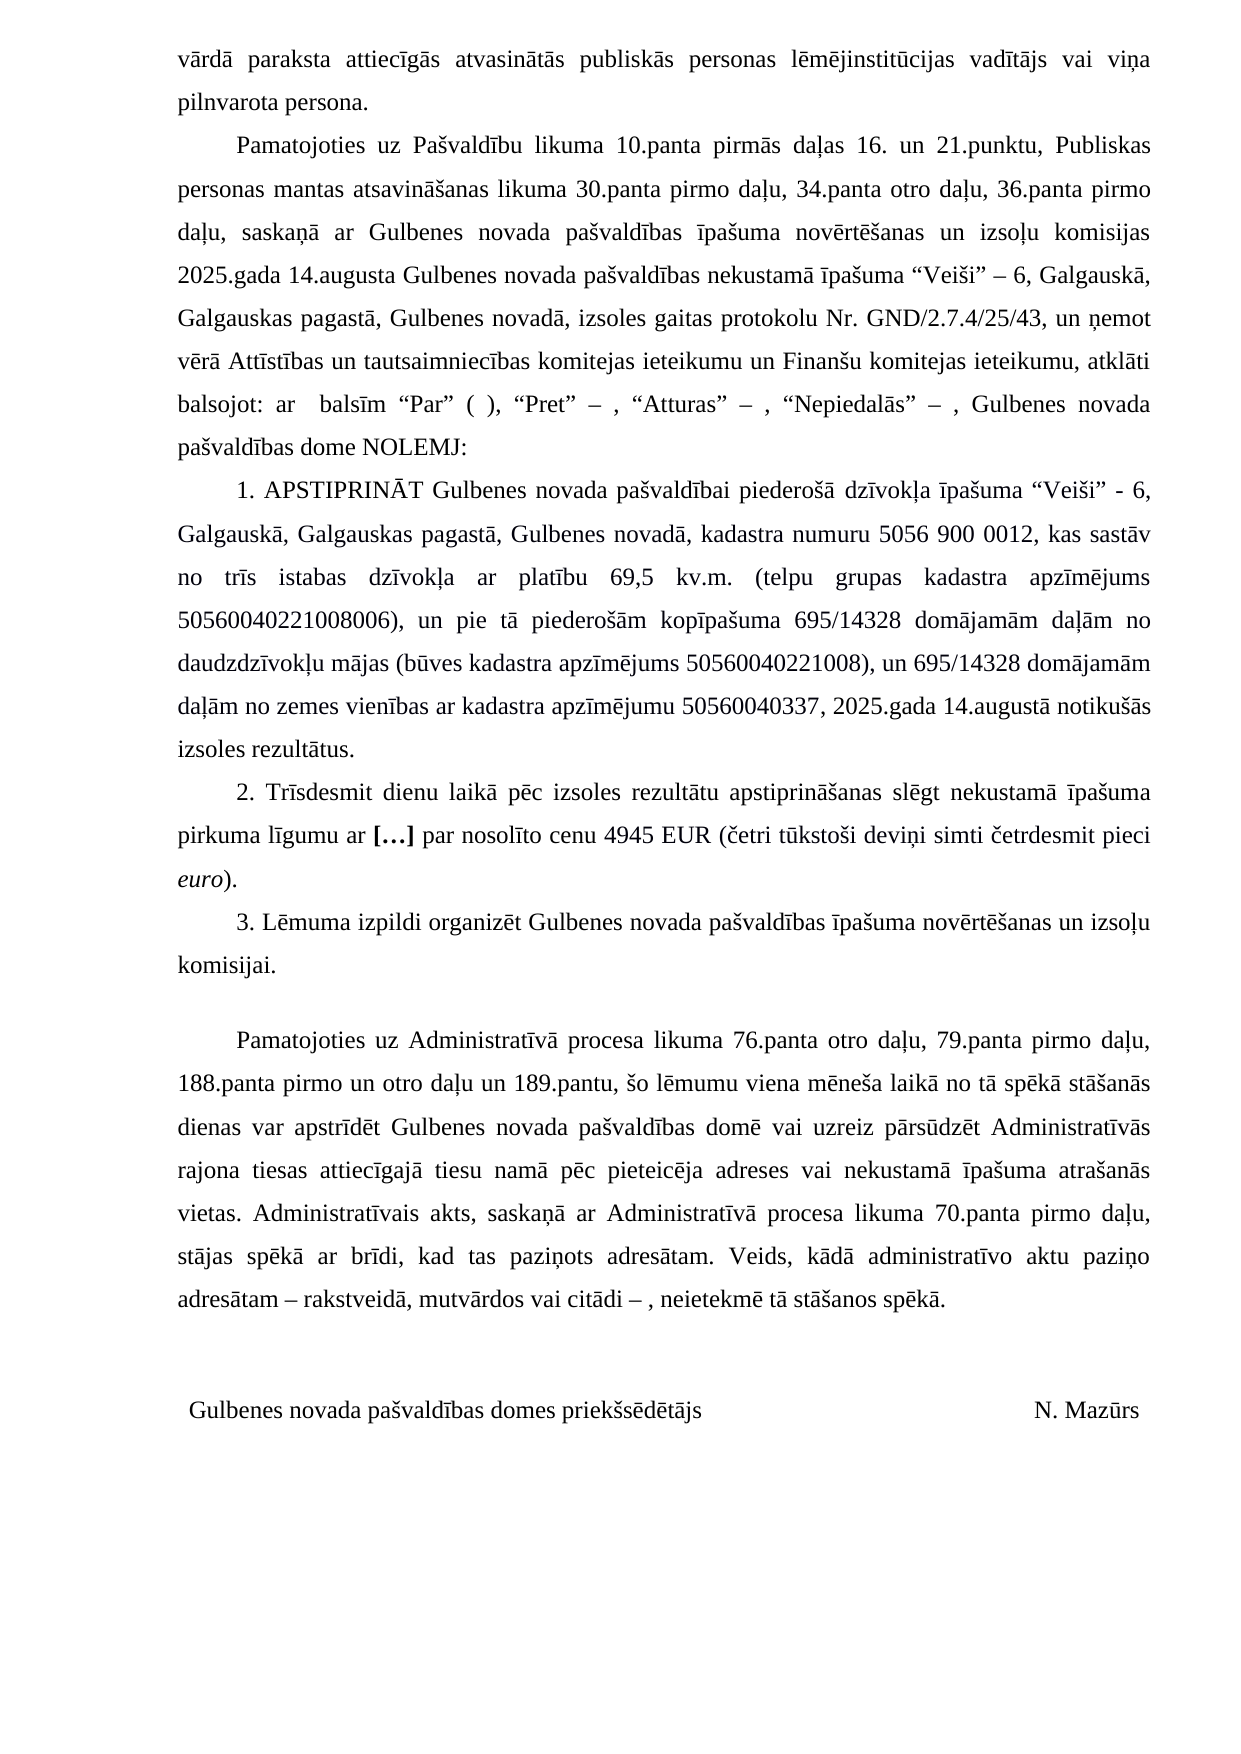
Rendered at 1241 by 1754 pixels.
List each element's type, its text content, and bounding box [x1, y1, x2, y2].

table_header N. Mazūrs [959, 1370, 1151, 1437]
table_header Gulbenes novada pašvaldības domes priekšsēdētājs [177, 1370, 959, 1437]
text 2. Trīsdesmit dienu laikā pēc izsoles rezultātu apstiprināšanas slēgt nekustamā īpašuma pirkuma līgumu ar […] par nosolīto cenu 4945 EUR (četri tūkstoši deviņi simti četrdesmit pieci euro). [177, 777, 1152, 892]
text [177, 44, 1152, 116]
text 3. Lēmuma izpildi organizēt Gulbenes novada pašvaldības īpašuma novērtēšanas un izsoļu komisijai. [177, 907, 1152, 979]
text 1. APSTIPRINĀT Gulbenes novada pašvaldībai piederošā dzīvokļa īpašuma “Veiši” - 6, Galgauskā, Galgauskas pagastā, Gulbenes novadā, kadastra numuru 5056 900 0012, kas sastāv no trīs istabas dzīvokļa ar platību 69,5 kv.m. (telpu grupas kadastra apzīmējums 50560040221008006), un pie tā piederošām kopīpašuma 695/14328 domājamām daļām no daudzdzīvokļu mājas (būves kadastra apzīmējums 50560040221008), un 695/14328 domājamām daļām no zemes vienības ar kadastra apzīmējumu 50560040337, 2025.gada 14.augustā notikušās izsoles rezultātus. [177, 476, 1152, 763]
text Pamatojoties uz Pašvaldību likuma 10.panta pirmās daļas 16. un 21.punktu, Publiskas personas mantas atsavināšanas likuma 30.panta pirmo daļu, 34.panta otro daļu, 36.panta pirmo daļu, saskaņā ar Gulbenes novada pašvaldības īpašuma novērtēšanas un izsoļu komisijas 2025.gada 14.augusta Gulbenes novada pašvaldības nekustamā īpašuma “Veiši” – 6, Galgauskā, Galgauskas pagastā, Gulbenes novadā, izsoles gaitas protokolu Nr. GND/2.7.4/25/43, un ņemot vērā Attīstības un tautsaimniecības komitejas ieteikumu un Finanšu komitejas ieteikumu, atklāti balsojot: ar balsīm “Par” ( ), “Pret” – , “Atturas” – , “Nepiedalās” – , Gulbenes novada pašvaldības dome NOLEMJ: [177, 131, 1152, 461]
text Pamatojoties uz Administratīvā procesa likuma 76.panta otro daļu, 79.panta pirmo daļu, 188.panta pirmo un otro daļu un 189.pantu, šo lēmumu viena mēneša laikā no tā spēkā stāšanās dienas var apstrīdēt Gulbenes novada pašvaldības domē vai uzreiz pārsūdzēt Administratīvās rajona tiesas attiecīgajā tiesu namā pēc pieteicēja adreses vai nekustamā īpašuma atrašanās vietas. Administratīvais akts, saskaņā ar Administratīvā procesa likuma 70.panta pirmo daļu, stājas spēkā ar brīdi, kad tas paziņots adresātam. Veids, kādā administratīvo aktu paziņo adresātam – rakstveidā, mutvārdos vai citādi – , neietekmē tā stāšanos spēkā. [177, 1025, 1152, 1313]
